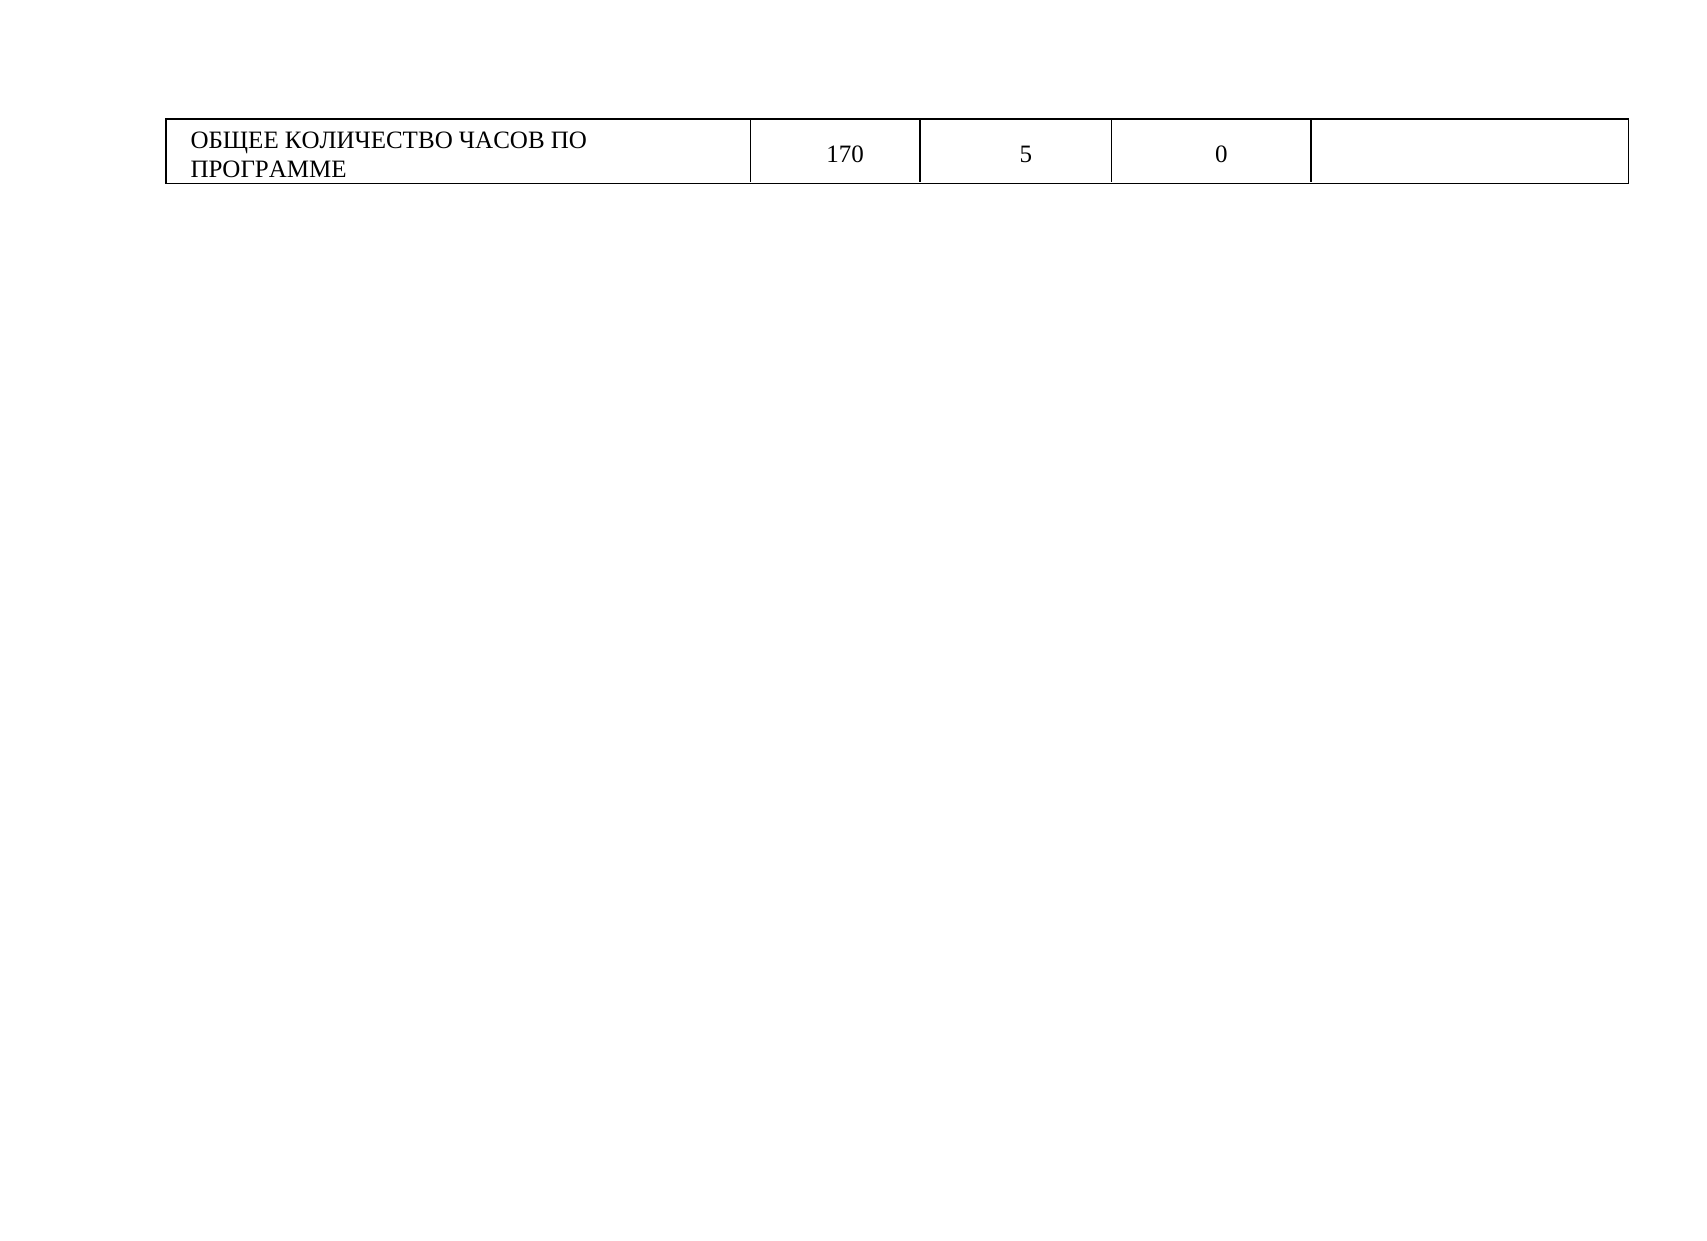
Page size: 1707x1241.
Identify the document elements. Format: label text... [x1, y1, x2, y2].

table_cell [1312, 120, 1628, 182]
table_cell 0 [1112, 120, 1310, 182]
table_cell ОБЩЕЕ КОЛИЧЕСТВО ЧАСОВ ПО ПРОГРАММЕ [167, 120, 750, 182]
table_cell 5 [921, 120, 1111, 182]
table_cell 170 [751, 120, 919, 182]
